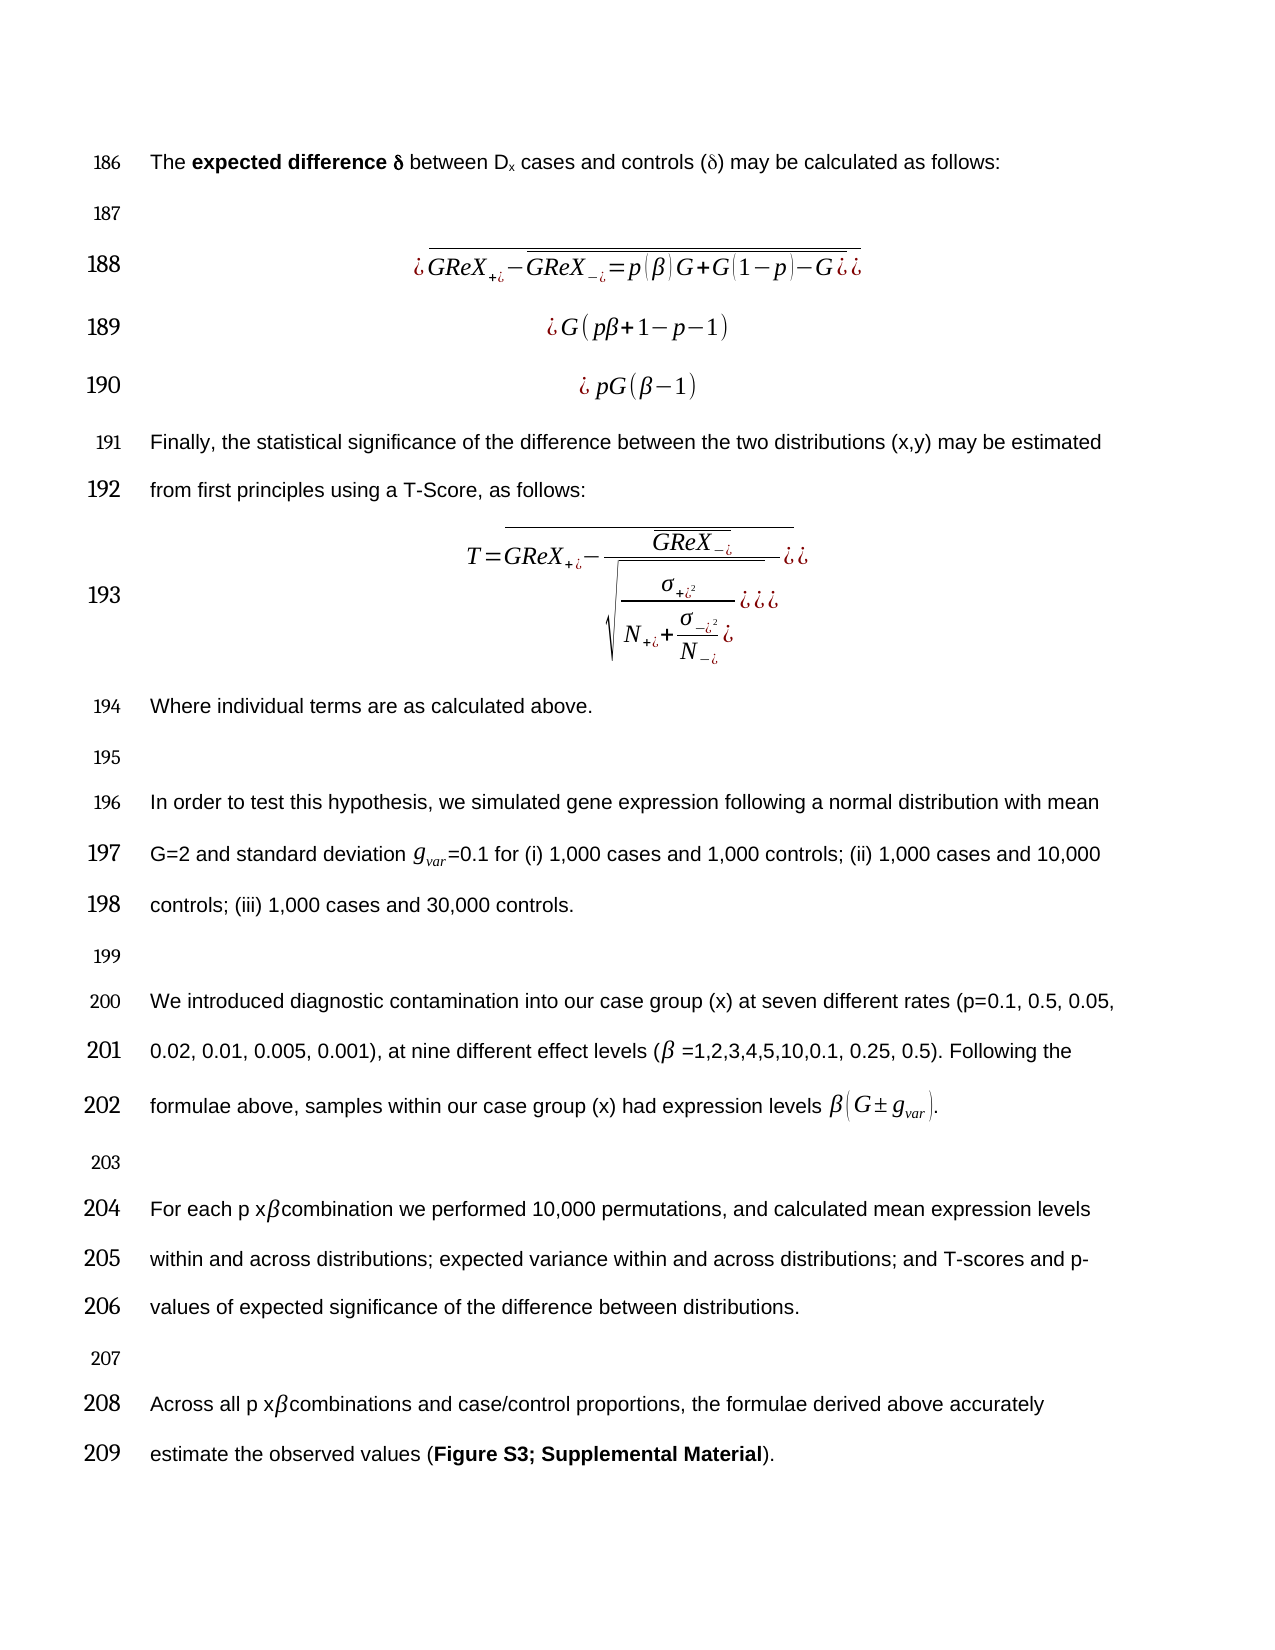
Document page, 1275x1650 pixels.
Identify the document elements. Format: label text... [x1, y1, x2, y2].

text The expected difference between Dx cases and controls () may be calculated as follows: [150, 150, 1125, 174]
text Where individual terms are as calculated above. [150, 694, 1125, 718]
text We introduced diagnostic contamination into our case group (x) at seven different rates (p=0.1, 0.5, 0.05, 0.02, 0.01, 0.005, 0.001), at nine different effect levels ( =1,2,3,4,5,10,0.1, 0.25, 0.5). Following the formulae above, samples within our case group (x) had expression levels . [150, 989, 1125, 1123]
text For each p xcombination we performed 10,000 permutations, and calculated mean expression levels within and across distributions; expected variance within and across distributions; and T-scores and p-values of expected significance of the difference between distributions. [150, 1195, 1125, 1319]
text In order to test this hypothesis, we simulated gene expression following a normal distribution with mean G=2 and standard deviation =0.1 for (i) 1,000 cases and 1,000 controls; (ii) 1,000 cases and 10,000 controls; (iii) 1,000 cases and 30,000 controls. [150, 790, 1125, 917]
text Across all p xcombinations and case/control proportions, the formulae derived above accurately estimate the observed values (Figure S3; Supplemental Material). [150, 1391, 1125, 1466]
text Finally, the statistical significance of the difference between the two distributions (x,y) may be estimated from first principles using a T-Score, as follows: [150, 429, 1125, 501]
